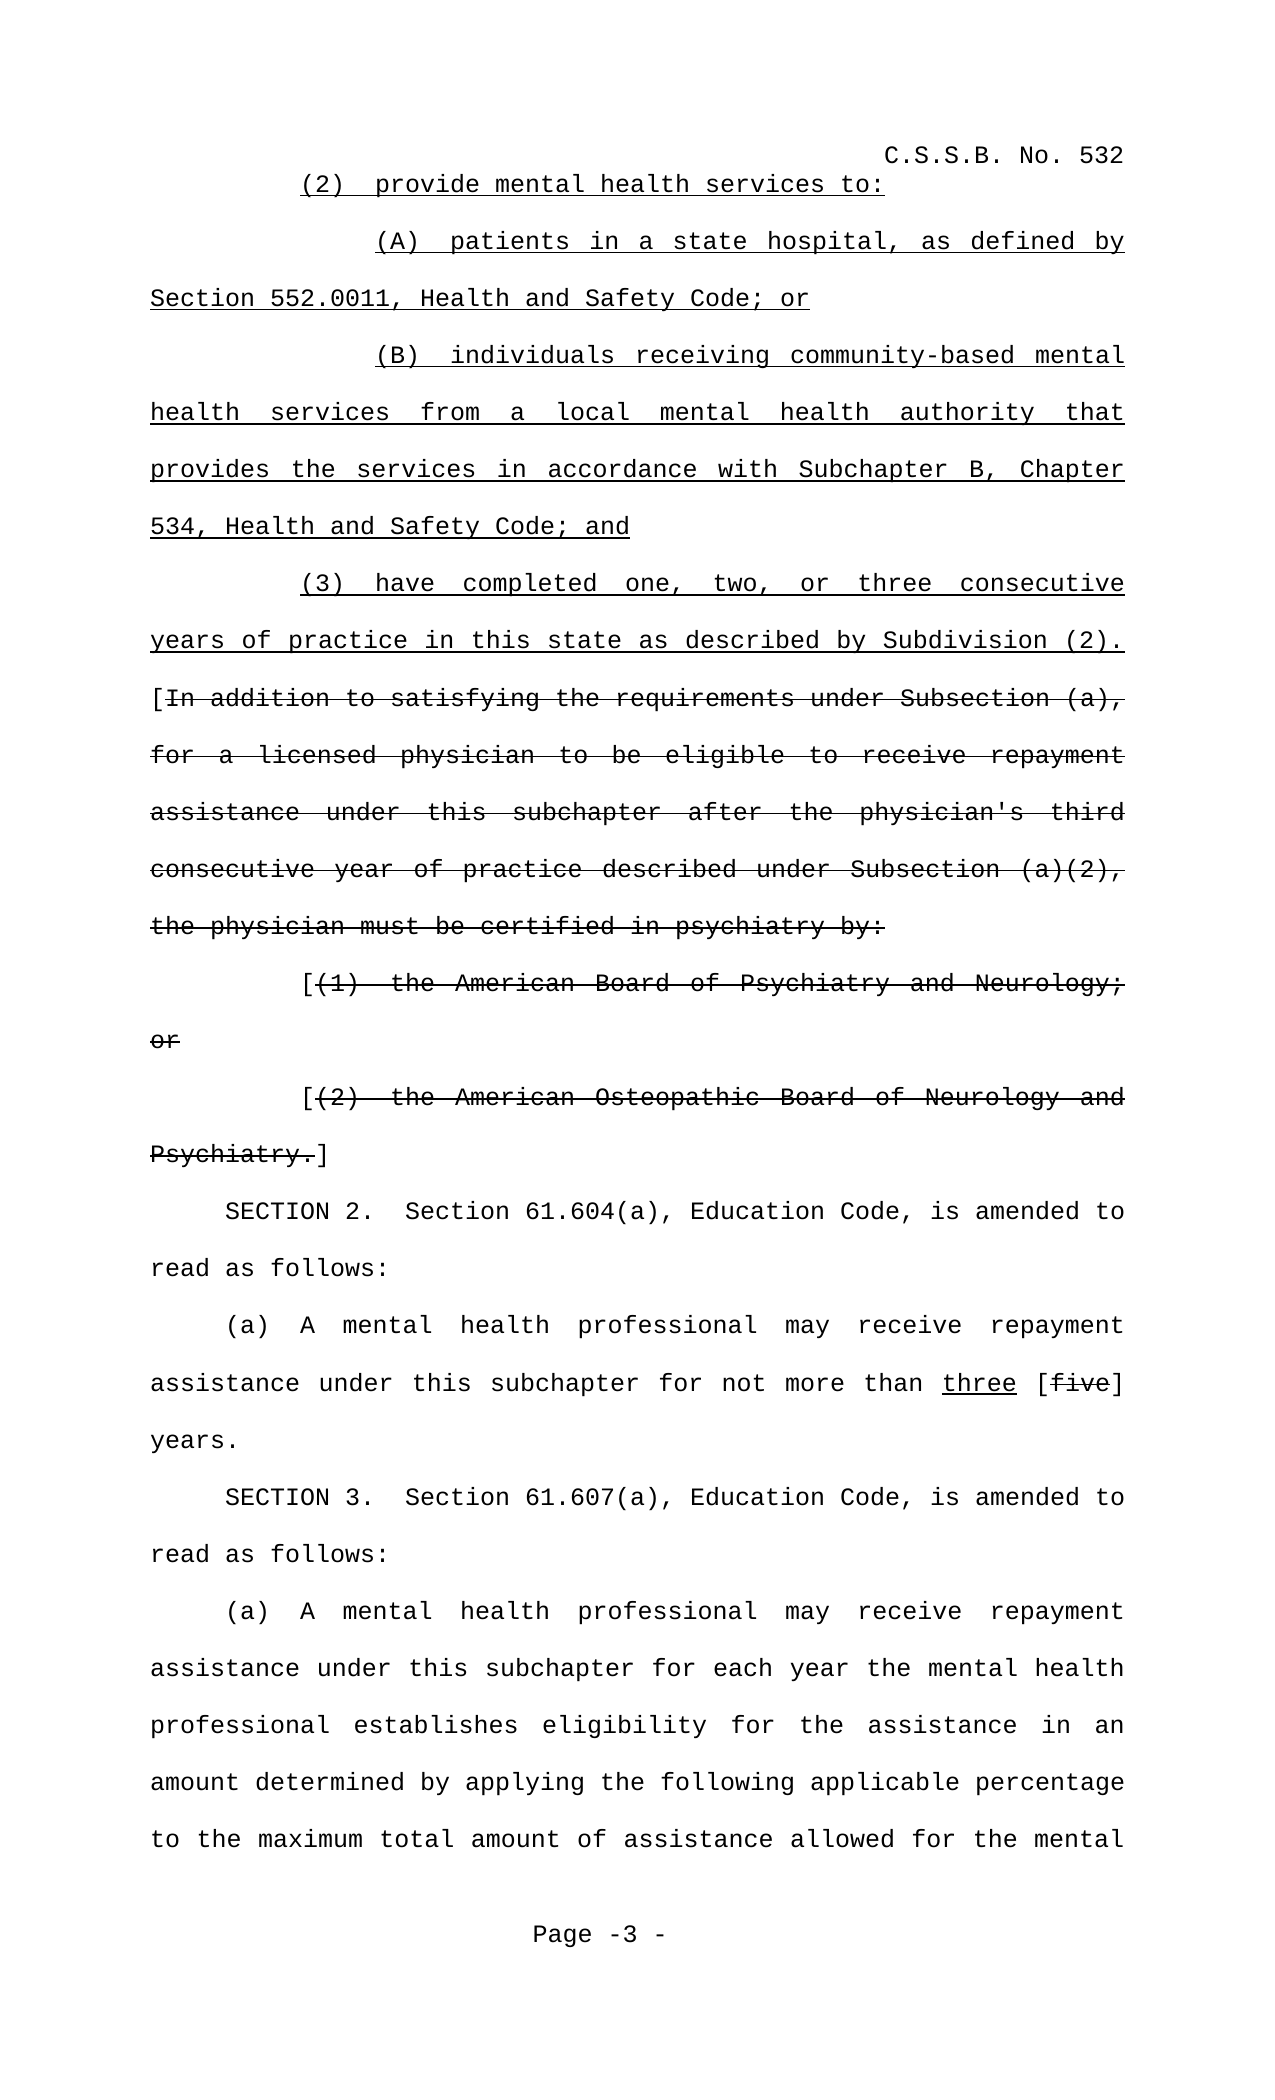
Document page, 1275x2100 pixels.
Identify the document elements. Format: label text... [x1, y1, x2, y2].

text [(1) the American Board of Psychiatry and Neurology; or [150, 970, 1125, 1056]
text (3) have completed one, two, or three consecutive years of practice in this state as described by Subdivision (2). [In addition to satisfying the requirements under Subsection (a), for a licensed physician to be eligible to receive repayment assistance under this subchapter after the physician's third consecutive year of practice described under Subsection (a)(2), the physician must be certified in psychiatry by: [150, 871, 1125, 942]
text SECTION 2. Section 61.604(a), Education Code, is amended to read as follows: [150, 1199, 1125, 1284]
text [(2) the American Osteopathic Board of Neurology and Psychiatry.] [150, 1084, 1125, 1170]
text (B) individuals receiving community-based mental health services from a local mental health authority that provides the services in accordance with Subchapter B, Chapter 534, Health and Safety Code; and [150, 425, 1125, 480]
text (3) have completed one, two, or three consecutive years of practice in this state as described by Subdivision (2). [In addition to satisfying the requirements under Subsection (a), for a licensed physician to be eligible to receive repayment assistance under this subchapter after the physician's third consecutive year of practice described under Subsection (a)(2), the physician must be certified in psychiatry by: [150, 653, 1125, 756]
text (3) have completed one, two, or three consecutive years of practice in this state as described by Subdivision (2). [In addition to satisfying the requirements under Subsection (a), for a licensed physician to be eligible to receive repayment assistance under this subchapter after the physician's third consecutive year of practice described under Subsection (a)(2), the physician must be certified in psychiatry by: [150, 757, 1125, 813]
text (B) individuals receiving community-based mental health services from a local mental health authority that provides the services in accordance with Subchapter B, Chapter 534, Health and Safety Code; and [150, 482, 1125, 542]
text (2) provide mental health services to: [150, 171, 1125, 200]
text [150, 1598, 1125, 1855]
text (A) patients in a state hospital, as defined by Section 552.0011, Health and Safety Code; or [150, 228, 1125, 314]
text (a) A mental health professional may receive repayment assistance under this subchapter for not more than three [five] years. [150, 1313, 1125, 1456]
text SECTION 3. Section 61.607(a), Education Code, is amended to read as follows: [150, 1484, 1125, 1570]
text (3) have completed one, two, or three consecutive years of practice in this state as described by Subdivision (2). [In addition to satisfying the requirements under Subsection (a), for a licensed physician to be eligible to receive repayment assistance under this subchapter after the physician's third consecutive year of practice described under Subsection (a)(2), the physician must be certified in psychiatry by: [150, 571, 1125, 651]
text (B) individuals receiving community-based mental health services from a local mental health authority that provides the services in accordance with Subchapter B, Chapter 534, Health and Safety Code; and [150, 342, 1125, 423]
text (3) have completed one, two, or three consecutive years of practice in this state as described by Subdivision (2). [In addition to satisfying the requirements under Subsection (a), for a licensed physician to be eligible to receive repayment assistance under this subchapter after the physician's third consecutive year of practice described under Subsection (a)(2), the physician must be certified in psychiatry by: [150, 814, 1125, 870]
